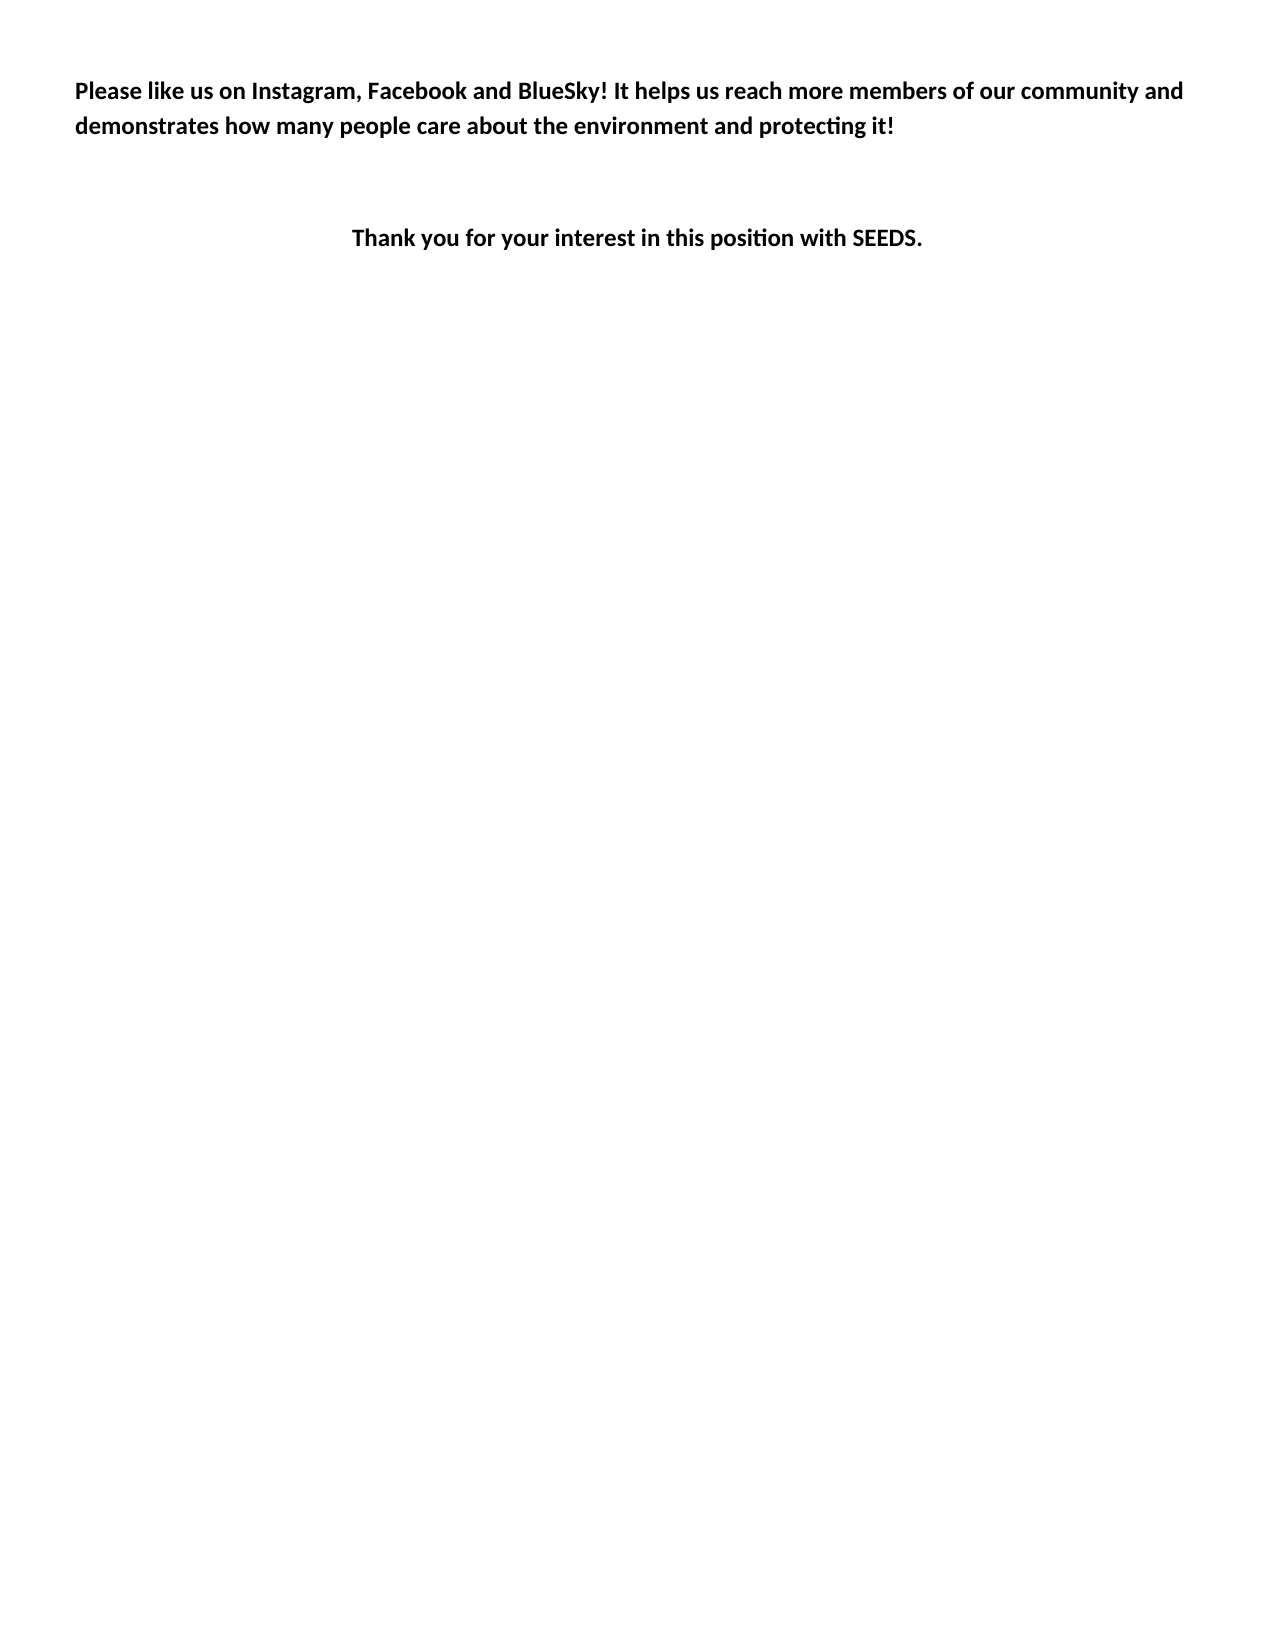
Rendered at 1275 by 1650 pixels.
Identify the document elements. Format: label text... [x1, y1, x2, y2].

text Please like us on Instagram, Facebook and BlueSky! It helps us reach more members of our community and demonstrates how many people care about the environment and protecting it! [75, 75, 1200, 141]
text Thank you for your interest in this position with SEEDS. [75, 222, 1200, 252]
